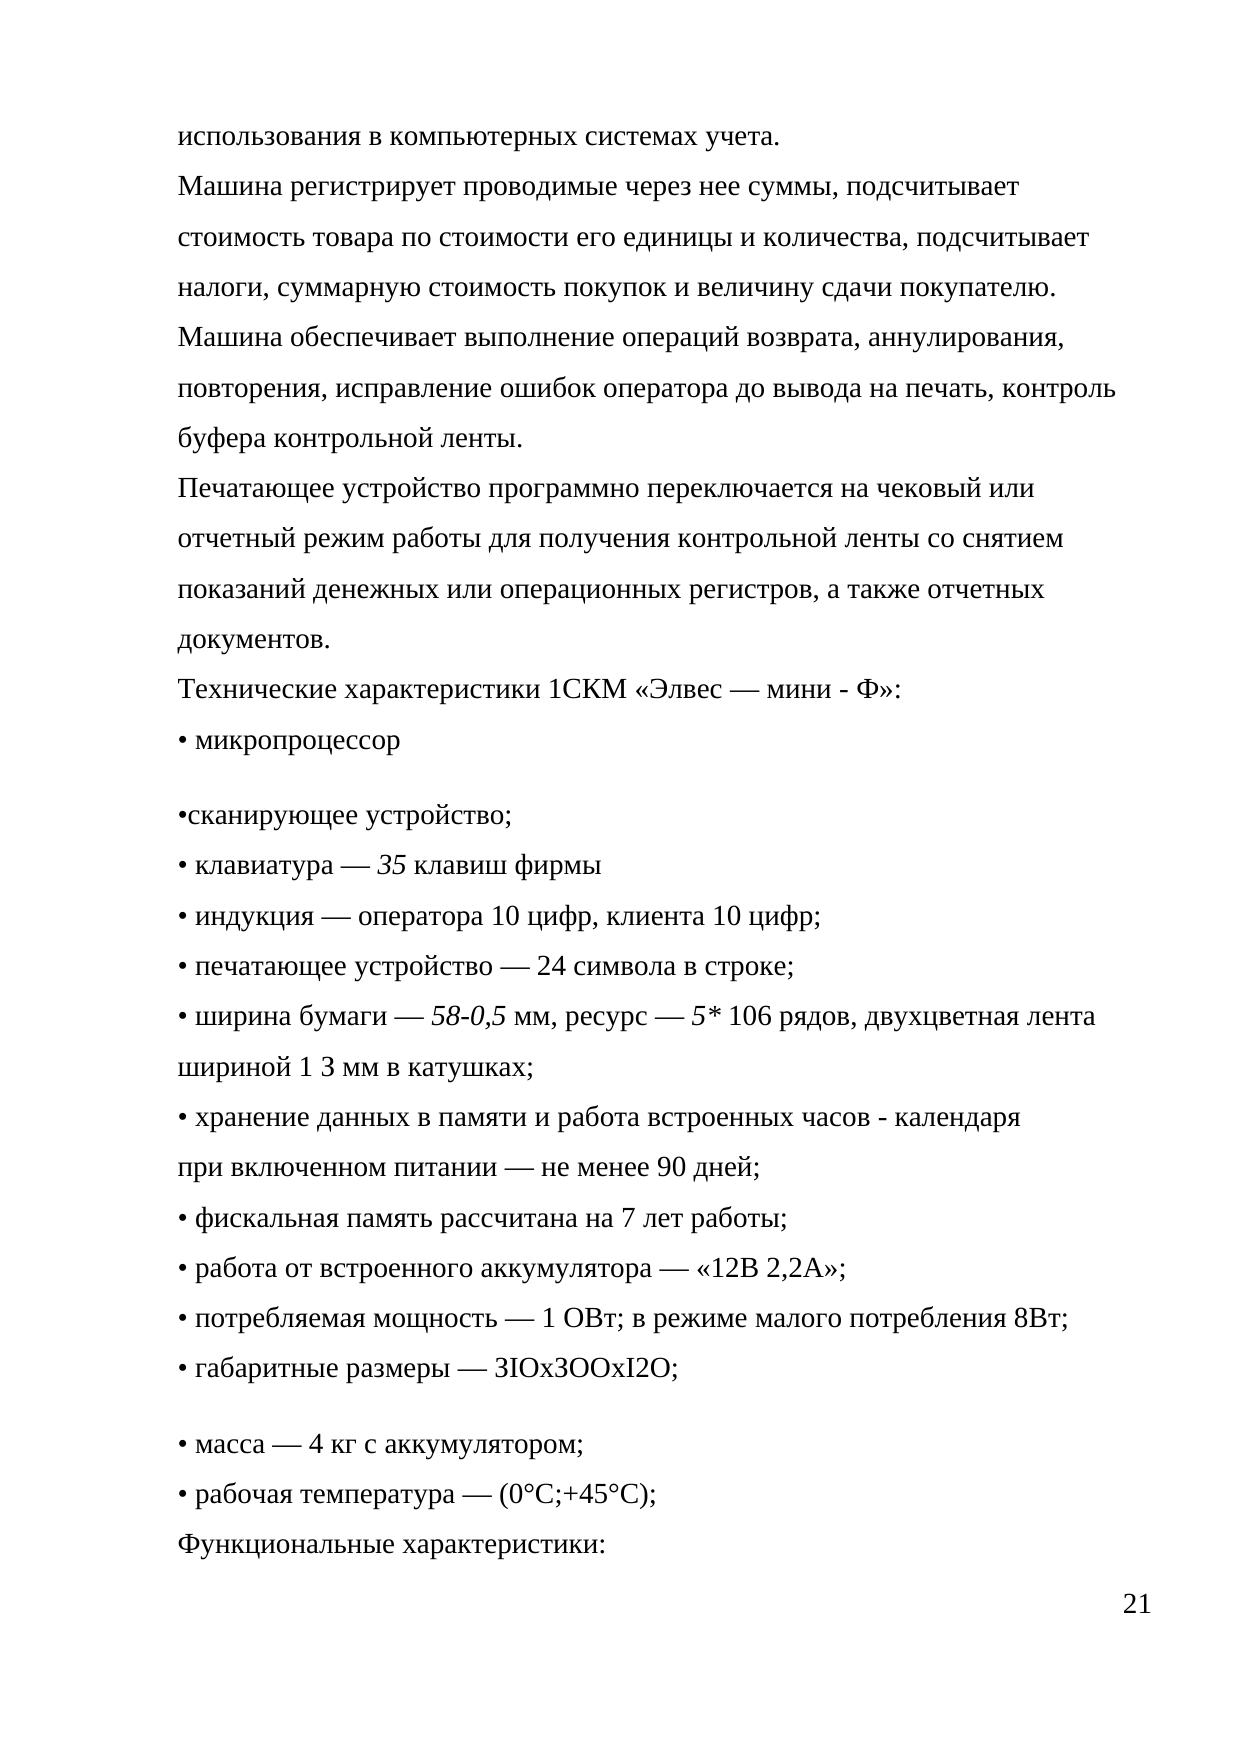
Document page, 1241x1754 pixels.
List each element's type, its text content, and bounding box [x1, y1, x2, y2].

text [177, 118, 1152, 755]
text •сканирующее устройство; • клавиатура — 35 клавиш фирмы • индукция — оператора 10 цифр, клиента 10 цифр; • печатающее устройство — 24 символа в строке; • ширина бумаги — 58-, ресурс — 5* 106 рядов, двухцветная лента шириной 1 З мм в катушках; • хранение данных в памяти и работа встроенных часов - календаря при включенном питании — не менее 90 дней; • фискальная память рассчитана на 7 лет работы; • работа от встроенного аккумулятора — «12В 2,2А»; • потребляемая мощность — 1 ОВт; в режиме малого потребления 8Вт; • габаритные размеры — ЗIОхЗООхI2О; [177, 797, 1152, 1384]
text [177, 1426, 1152, 1560]
